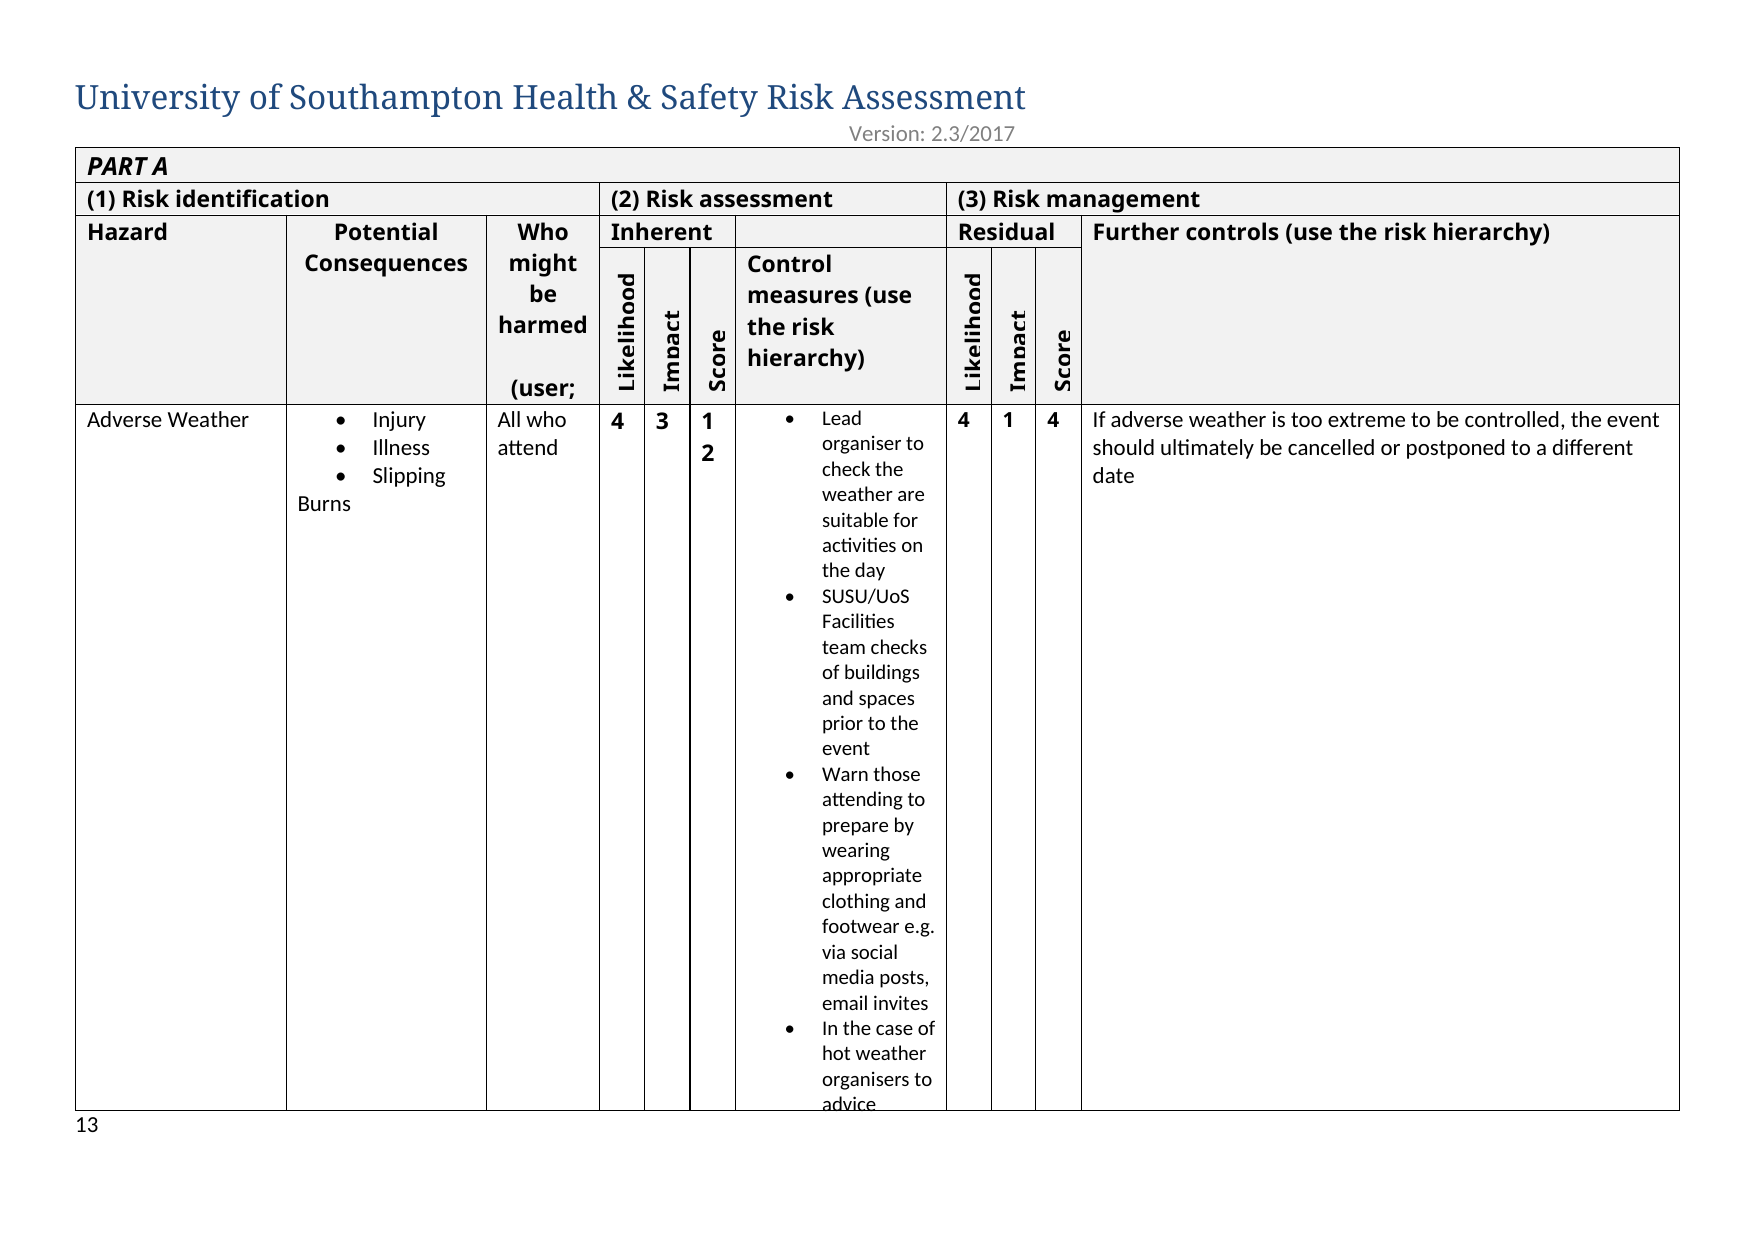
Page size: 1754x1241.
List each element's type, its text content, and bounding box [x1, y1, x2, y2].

table_cell (2) Risk assessment [600, 183, 946, 214]
table_cell 1 [992, 405, 1035, 1110]
table_cell Lead organiser to check the weather are suitable for activities on the day SUSU/UoS Facilities team checks of buildings and spaces prior to the event Warn those attending to prepare by wearing appropriate clothing and footwear e.g. via social media posts, email invites In the case of hot weather organisers to advice participants to bring/wear appropriate level sunscreen, hydrate [736, 405, 946, 1110]
table_cell All who attend [487, 405, 599, 1110]
table_cell Further controls (use the risk hierarchy) [1082, 216, 1679, 404]
table_cell Control measures (use the risk hierarchy) [736, 248, 946, 404]
table_cell (1) Risk identification [76, 183, 599, 214]
table_cell 4 [947, 405, 991, 1110]
table_cell [736, 216, 946, 247]
table_header PART A [76, 148, 1679, 182]
table_cell Residual [947, 216, 1081, 247]
table_cell 3 [645, 405, 689, 1110]
table_cell Potential Consequences [287, 216, 486, 404]
table_cell Score [691, 248, 735, 404]
table_cell If adverse weather is too extreme to be controlled, the event should ultimately be cancelled or postponed to a different date [1082, 405, 1679, 1110]
table_cell (3) Risk management [947, 183, 1679, 214]
table_cell Score [1036, 248, 1081, 404]
table_cell 4 [1036, 405, 1081, 1110]
table_cell Hazard [76, 216, 286, 404]
table_cell Impact [645, 248, 689, 404]
table_cell Inherent [600, 216, 735, 247]
table_cell Impact [992, 248, 1035, 404]
table_cell Likelihood [600, 248, 644, 404]
table_cell Injury Illness Slipping Burns [287, 405, 486, 1110]
table_cell Who might be harmed (user; those nearby; those in the vicinity; members of the public) [487, 216, 599, 404]
table_cell Adverse Weather [76, 405, 286, 1110]
table_cell 12 [691, 405, 735, 1110]
table_cell Likelihood [947, 248, 991, 404]
table_cell 4 [600, 405, 644, 1110]
